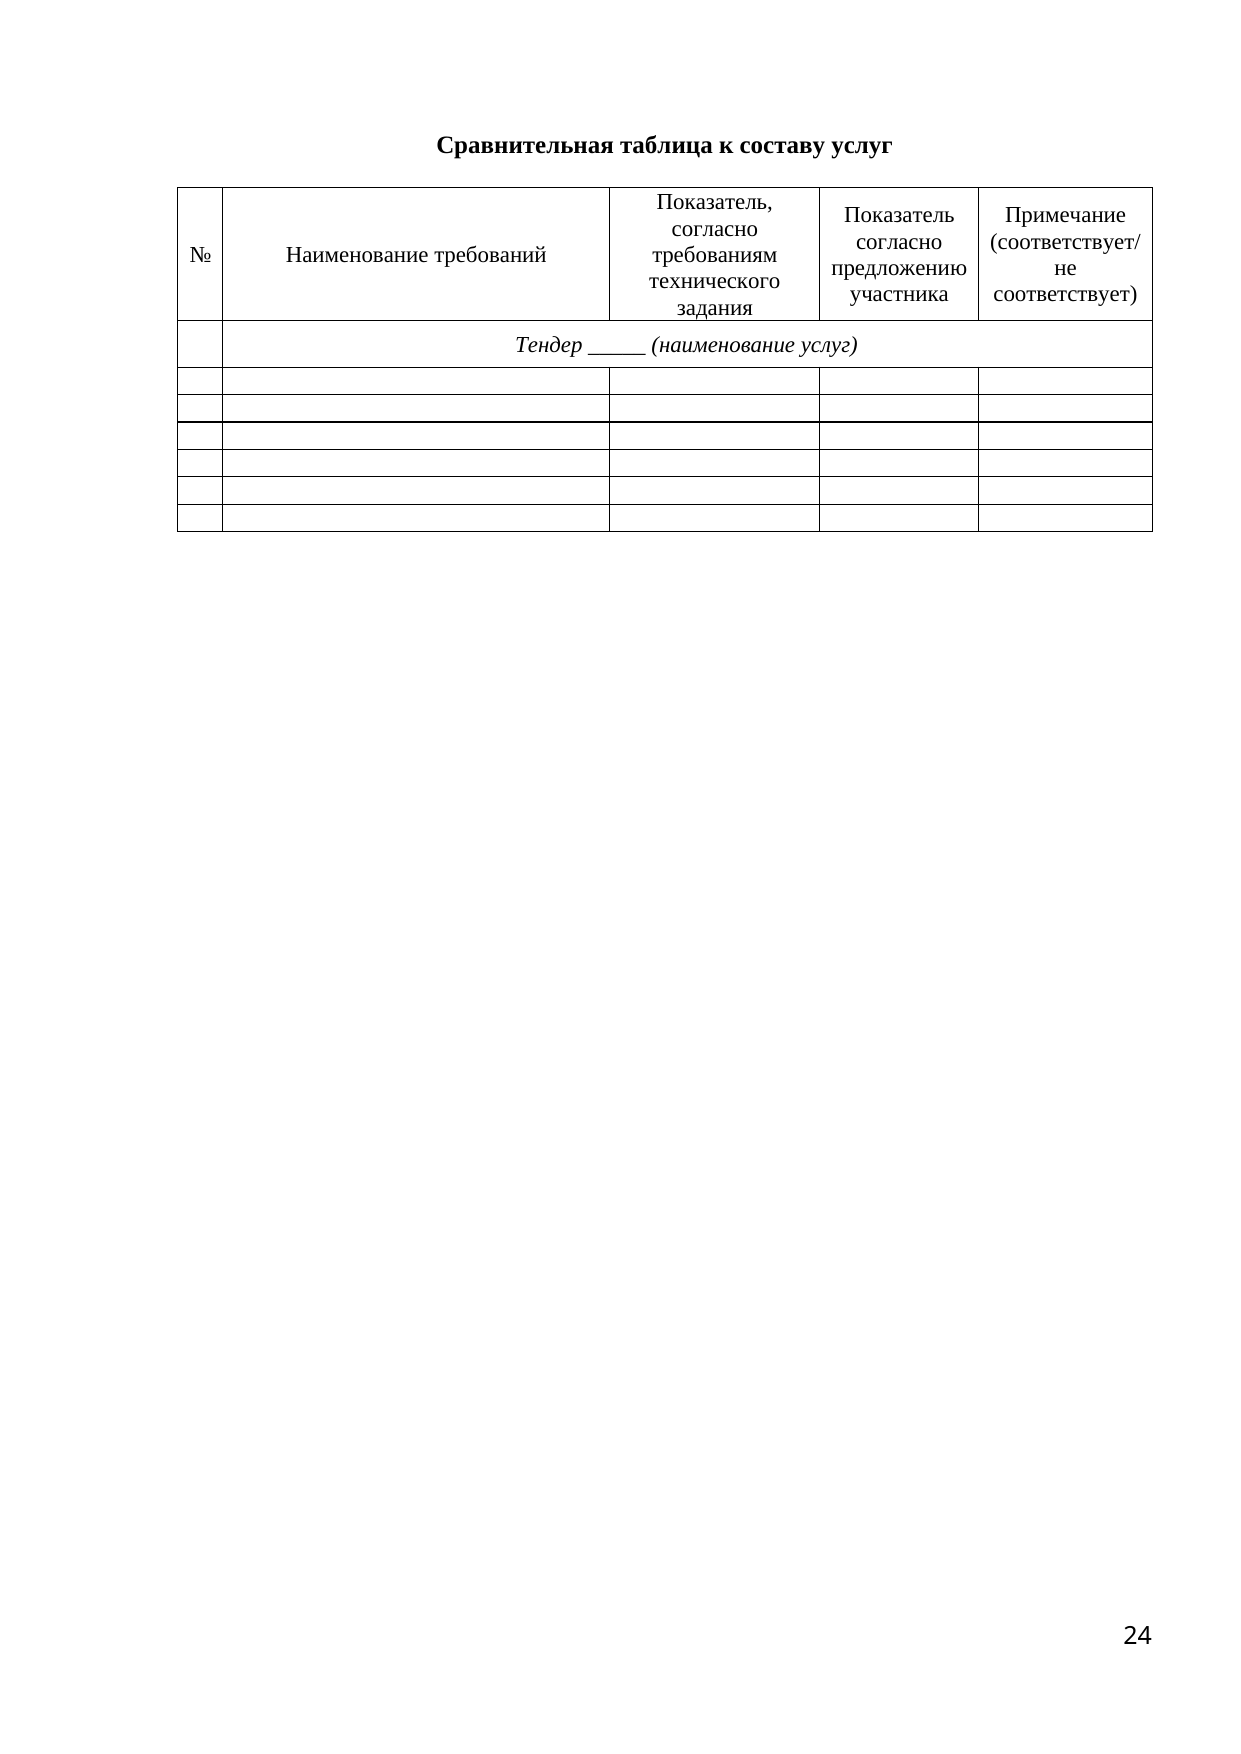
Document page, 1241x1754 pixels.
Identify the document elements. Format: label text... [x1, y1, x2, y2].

table_cell [820, 505, 978, 531]
table_cell [178, 477, 222, 503]
table_cell [178, 321, 222, 367]
table_cell [223, 395, 609, 421]
text Сравнительная таблица к составу услуг [177, 130, 1152, 158]
table_cell [820, 450, 978, 476]
table_cell [979, 395, 1152, 421]
table_cell [223, 368, 609, 394]
table_cell [223, 505, 609, 531]
table_cell [178, 368, 222, 394]
table_cell [223, 477, 609, 503]
table_cell [820, 368, 978, 394]
table_cell [178, 423, 222, 449]
table_cell [979, 450, 1152, 476]
table_cell [820, 395, 978, 421]
table_cell [979, 368, 1152, 394]
table_header Показатель, согласно требованиям технического задания [610, 188, 819, 320]
table_header Наименование требований [223, 188, 609, 320]
table_cell [979, 423, 1152, 449]
table_cell [178, 505, 222, 531]
table_header Показатель согласно предложению участника [820, 188, 978, 320]
table_cell [610, 423, 819, 449]
table_cell [979, 477, 1152, 503]
table_cell [178, 395, 222, 421]
table_cell [610, 505, 819, 531]
table_cell [979, 505, 1152, 531]
table_cell [820, 423, 978, 449]
table_header № [178, 188, 222, 320]
table_cell [223, 423, 609, 449]
table_cell [178, 450, 222, 476]
table_cell [610, 368, 819, 394]
table_cell [820, 477, 978, 503]
table_cell [610, 450, 819, 476]
table_cell [223, 450, 609, 476]
table_header Примечание (соответствует/ не соответствует) [979, 188, 1152, 320]
table_cell [610, 477, 819, 503]
table_cell [610, 395, 819, 421]
table_cell Тендер _____ (наименование услуг) [223, 321, 1152, 367]
